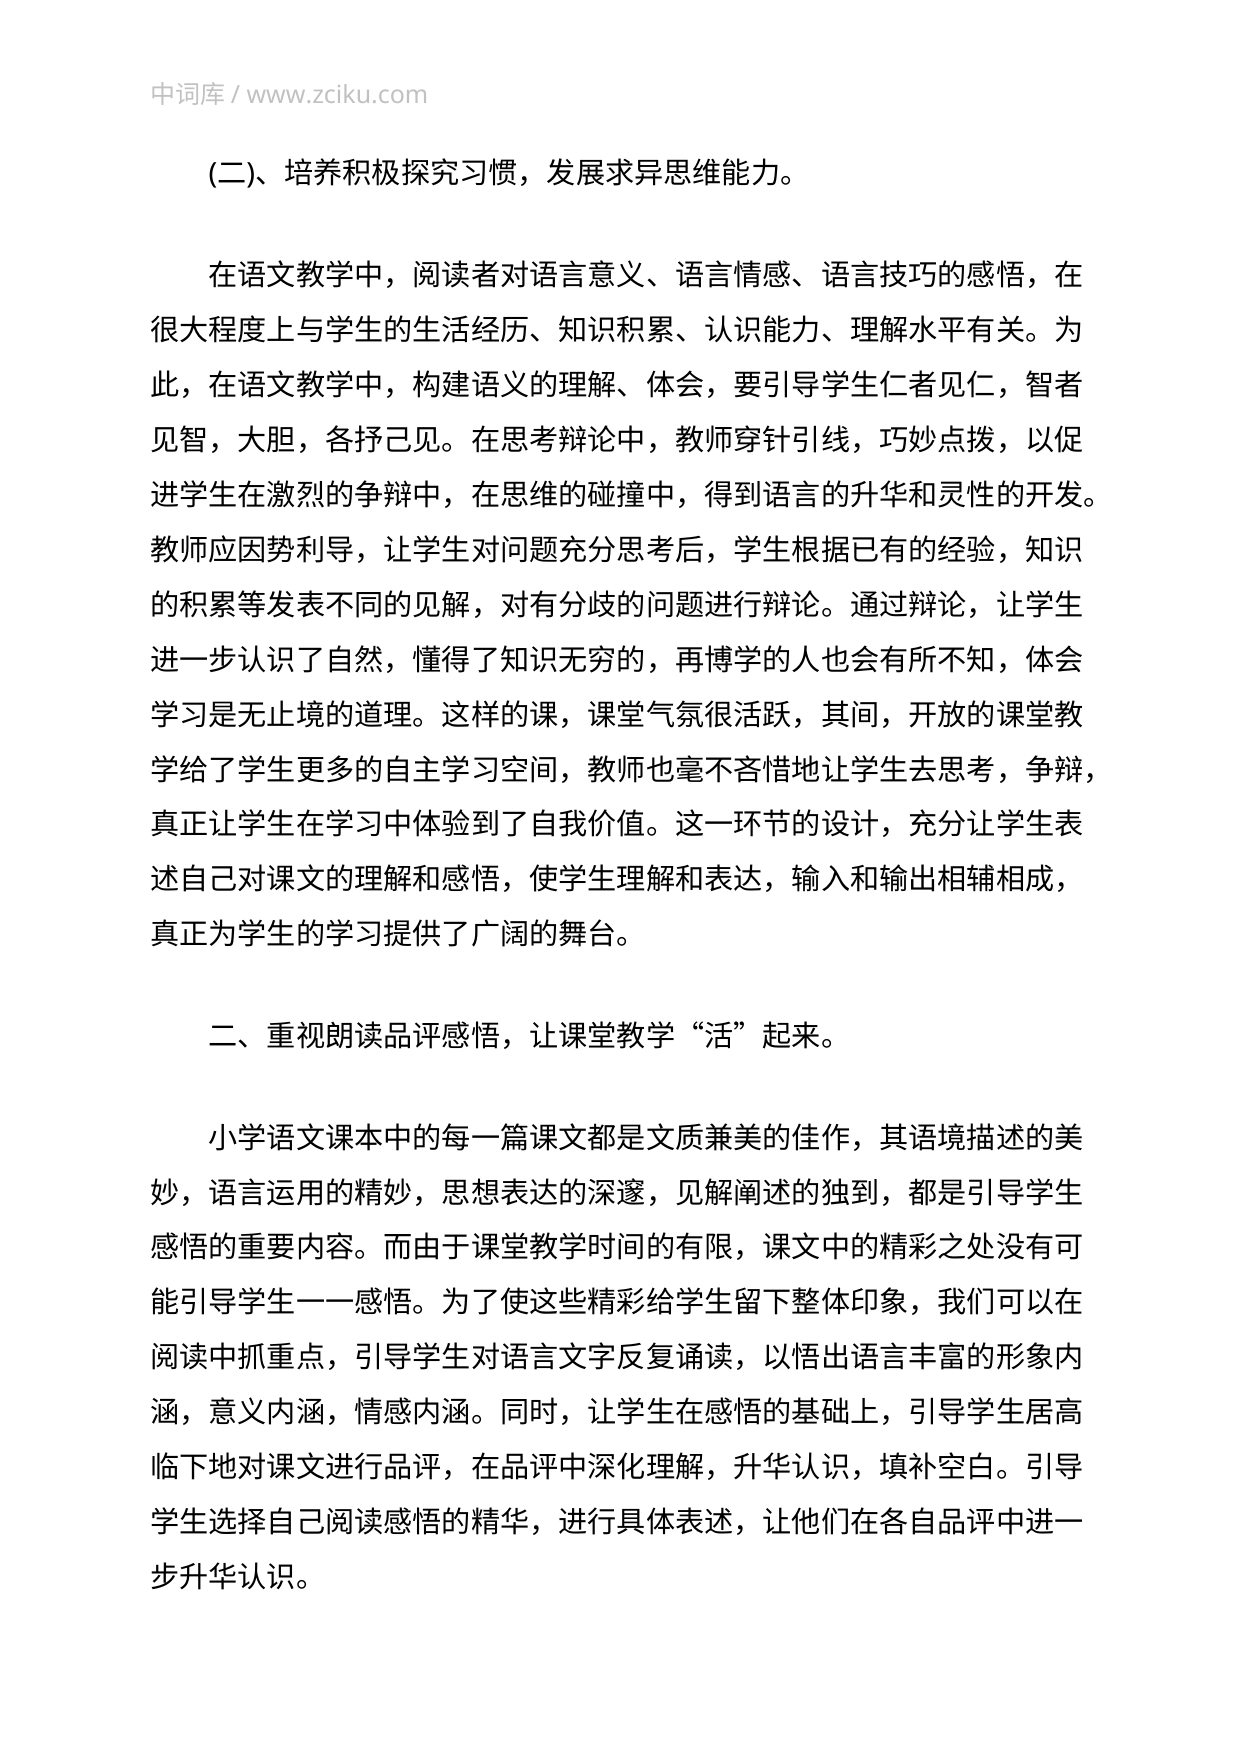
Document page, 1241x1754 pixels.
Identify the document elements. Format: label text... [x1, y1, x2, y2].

text (二)、培养积极探究习惯，发展求异思维能力。 [150, 150, 1090, 192]
text 小学语文课本中的每一篇课文都是文质兼美的佳作，其语境描述的美妙，语言运用的精妙，思想表达的深邃，见解阐述的独到，都是引导学生感悟的重要内容。而由于课堂教学时间的有限，课文中的精彩之处没有可能引导学生一一感悟。为了使这些精彩给学生留下整体印象，我们可以在阅读中抓重点，引导学生对语言文字反复诵读，以悟出语言丰富的形象内涵，意义内涵，情感内涵。同时，让学生在感悟的基础上，引导学生居高临下地对课文进行品评，在品评中深化理解，升华认识，填补空白。引导学生选择自己阅读感悟的精华，进行具体表述，让他们在各自品评中进一步升华认识。 [150, 1114, 1090, 1596]
text 在语文教学中，阅读者对语言意义、语言情感、语言技巧的感悟，在很大程度上与学生的生活经历、知识积累、认识能力、理解水平有关。为此，在语文教学中，构建语义的理解、体会，要引导学生仁者见仁，智者见智，大胆，各抒己见。在思考辩论中，教师穿针引线，巧妙点拨，以促进学生在激烈的争辩中，在思维的碰撞中，得到语言的升华和灵性的开发。教师应因势利导，让学生对问题充分思考后，学生根据已有的经验，知识的积累等发表不同的见解，对有分歧的问题进行辩论。通过辩论，让学生进一步认识了自然，懂得了知识无穷的，再博学的人也会有所不知，体会学习是无止境的道理。这样的课，课堂气氛很活跃，其间，开放的课堂教学给了学生更多的自主学习空间，教师也毫不吝惜地让学生去思考，争辩，真正让学生在学习中体验到了自我价值。这一环节的设计，充分让学生表述自己对课文的理解和感悟，使学生理解和表达，输入和输出相辅相成，真正为学生的学习提供了广阔的舞台。 [150, 252, 1090, 953]
text 二、重视朗读品评感悟，让课堂教学“活”起来。 [150, 1012, 1090, 1055]
